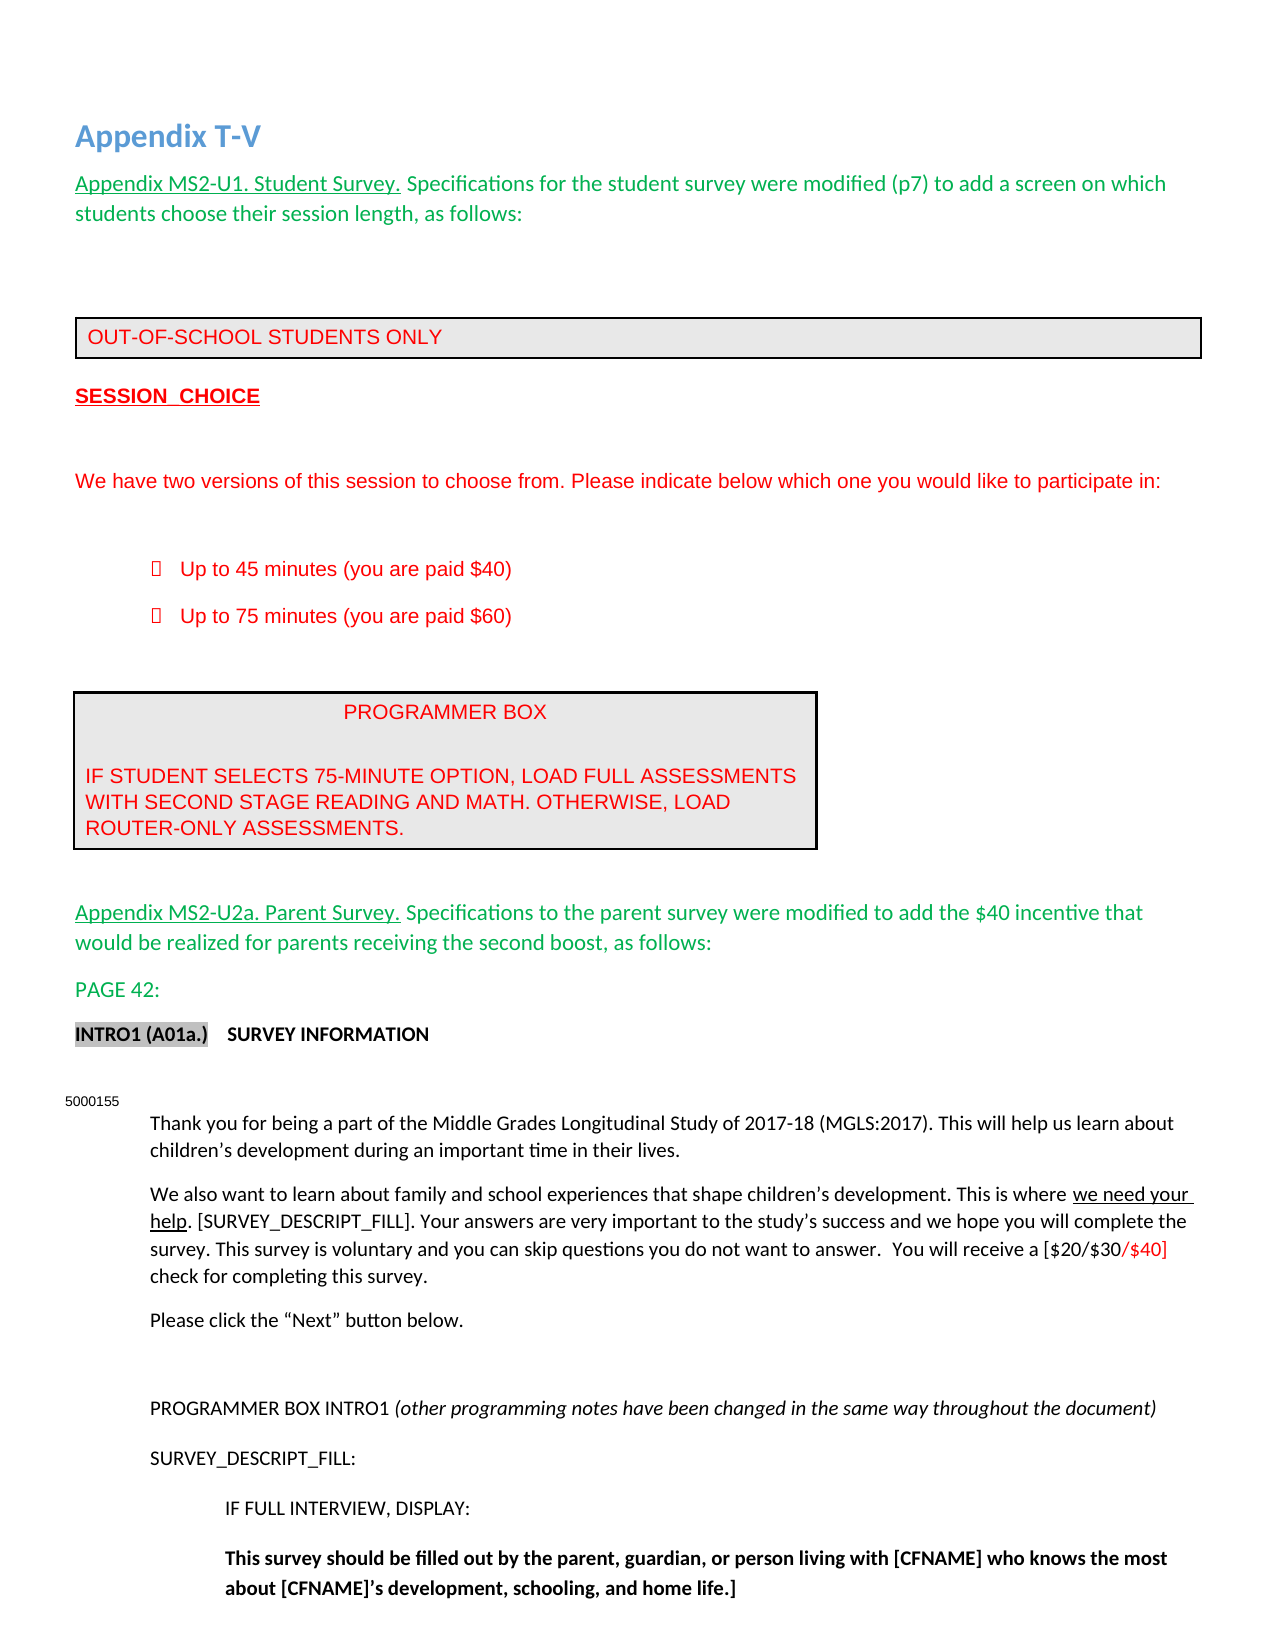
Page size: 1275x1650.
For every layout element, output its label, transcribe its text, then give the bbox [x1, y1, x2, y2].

table_header OUT-OF-SCHOOL STUDENTS ONLY [77, 319, 1200, 357]
subtitle Appendix T-V [75, 116, 1200, 156]
text We also want to learn about family and school experiences that shape children’s development. This is where we need your help. [SURVEY_DESCRIPT_FILL]. Your answers are very important to the study’s success and we hope you will complete the survey. This survey is voluntary and you can skip questions you do not want to answer. You will receive a [$20/$30/$40] check for completing this survey. [150, 1181, 1200, 1289]
text SURVEY_DESCRIPT_FILL: [75, 1446, 1200, 1471]
text PAGE 42: [75, 975, 1200, 1003]
text This survey should be filled out by the parent, guardian, or person living with [CFNAME] who knows the most about [CFNAME]’s development, schooling, and home life.] [225, 1546, 1200, 1600]
text  Up to 75 minutes (you are paid $60) [150, 602, 1200, 630]
text IF FULL INTERVIEW, DISPLAY: [150, 1496, 1200, 1521]
text Appendix MS2-U1. Student Survey. Specifications for the student survey were modified (p7) to add a screen on which students choose their session length, as follows: [75, 169, 1200, 227]
text INTRO1 (A01a.) SURVEY INFORMATION [208, 1022, 1200, 1047]
table_header PROGRAMMER BOX IF STUDENT SELECTS 75-MINUTE OPTION, LOAD FULL ASSESSMENTS WITH SECOND STAGE READING AND MATH. OTHERWISE, LOAD ROUTER-ONLY ASSESSMENTS. [75, 694, 815, 848]
text Please click the “Next” button below. [150, 1307, 1200, 1333]
text We have two versions of this session to choose from. Please indicate below which one you would like to participate in: [75, 469, 1200, 493]
text Appendix MS2-U2a. Parent Survey. Specifications to the parent survey were modified to add the $40 incentive that would be realized for parents receiving the second boost, as follows: [75, 898, 1200, 956]
text SESSION_CHOICE [75, 384, 1200, 408]
text PROGRAMMER BOX INTRO1 (other programming notes have been changed in the same way throughout the document) [75, 1396, 1200, 1421]
text  Up to 45 minutes (you are paid $40) [150, 554, 1200, 583]
text Thank you for being a part of the Middle Grades Longitudinal Study of 2017-18 (MGLS:2017). This will help us learn about children’s development during an important time in their lives. [150, 1110, 1200, 1163]
